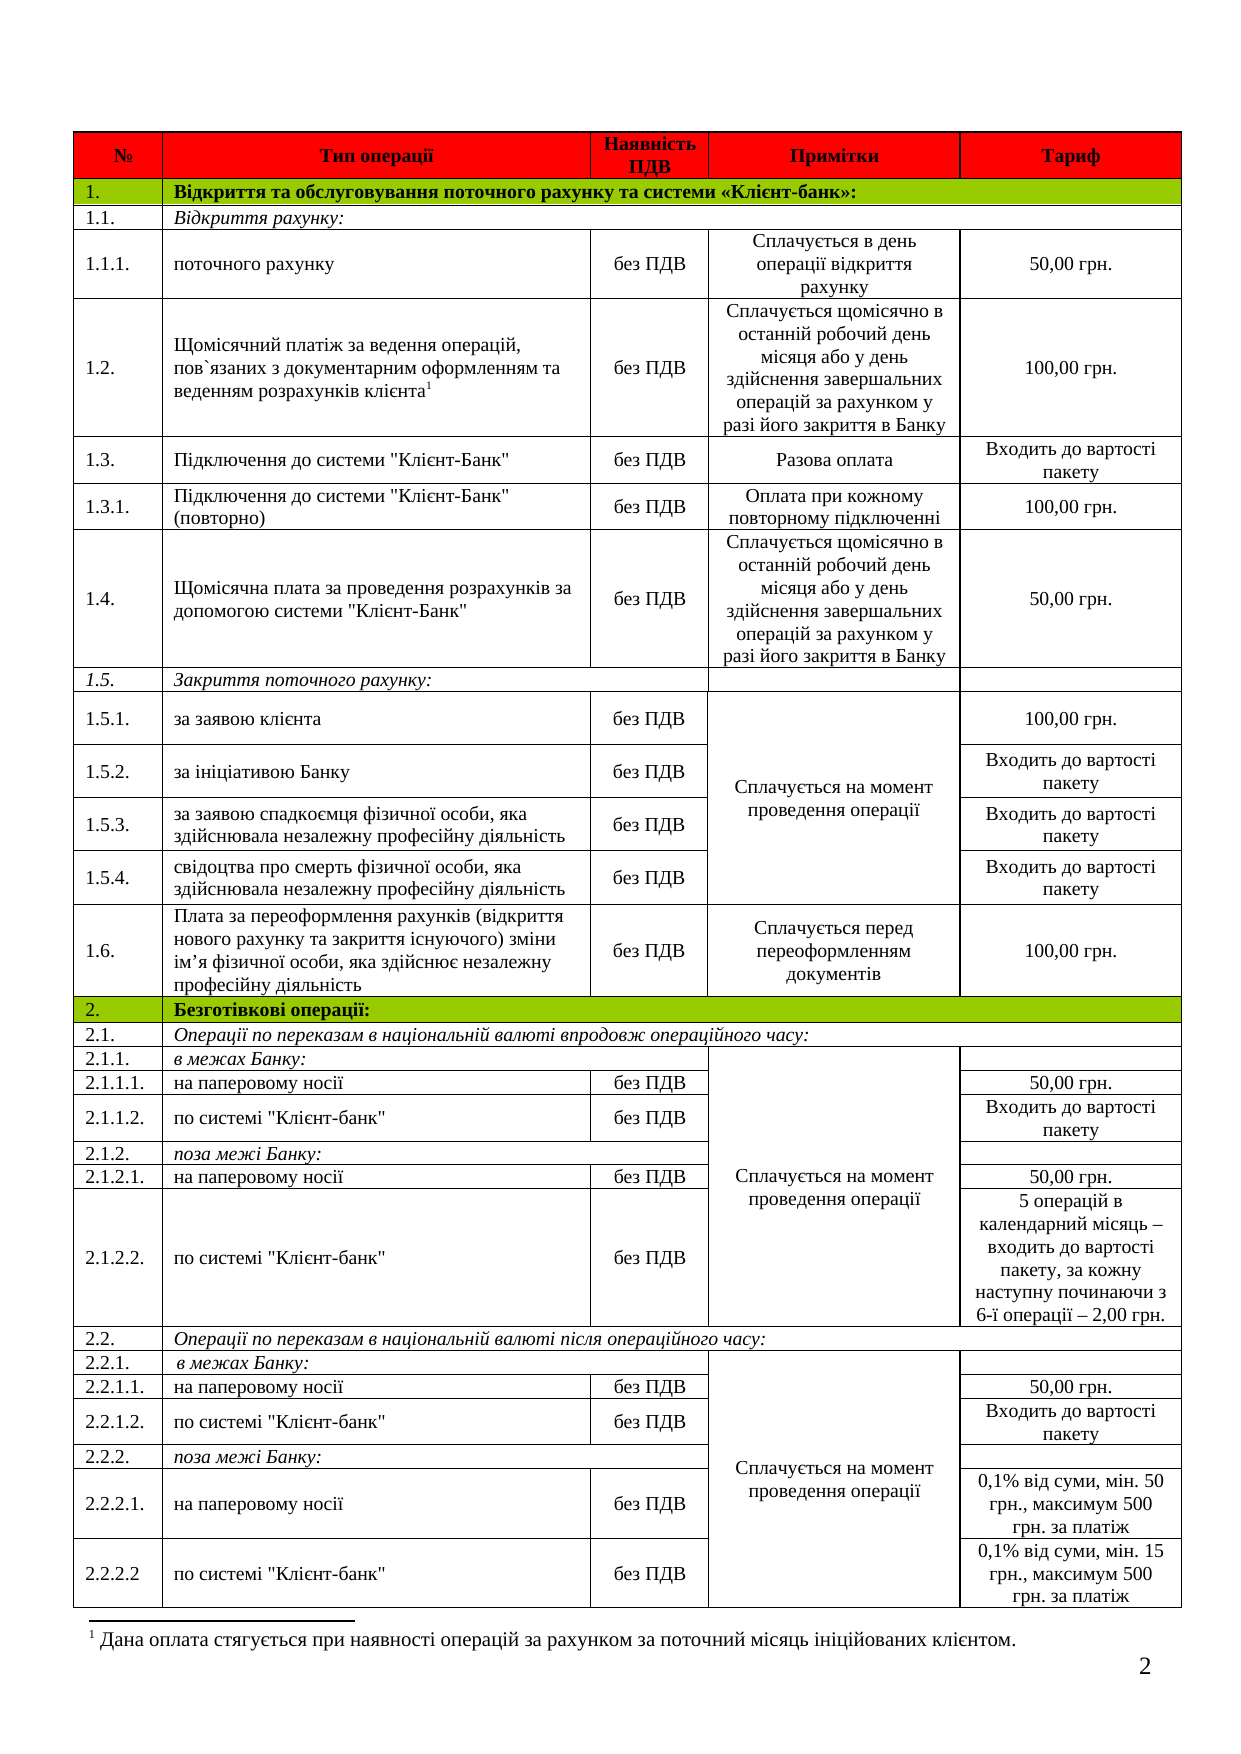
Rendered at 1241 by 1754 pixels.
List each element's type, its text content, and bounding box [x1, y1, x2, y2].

table_cell Щомісячна плата за проведення розрахунків за допомогою системи "Клієнт-Банк" [163, 530, 590, 667]
table_cell Відкриття та обслуговування поточного рахунку та системи «Клієнт-банк»: [163, 179, 1181, 204]
table_cell без ПДВ [591, 230, 708, 298]
table_cell без ПДВ [591, 299, 708, 436]
table_cell 50,00 грн. [961, 1375, 1181, 1398]
table_cell Входить до вартості пакету [961, 851, 1181, 903]
table_cell [74, 437, 162, 482]
table_cell по системі "Клієнт-банк" [163, 1539, 590, 1607]
table_cell 100,00 грн. [961, 692, 1181, 744]
table_cell за заявою клієнта [163, 692, 590, 744]
table_cell Підключення до системи "Клієнт-Банк" [163, 437, 590, 482]
table_cell 0,1% від суми, мін. 50 грн., максимум 500 грн. за платіж [961, 1469, 1181, 1538]
table_cell [74, 179, 162, 204]
table_cell свідоцтва про смерть фізичної особи, яка здійснювала незалежну професійну діяльність [163, 851, 590, 903]
table_cell без ПДВ [591, 745, 707, 797]
table_cell 1.5.3. [74, 798, 162, 850]
table_cell [74, 1047, 162, 1070]
table_cell 2.1.2.1. [74, 1165, 162, 1188]
table_cell 2.2.2. [74, 1445, 162, 1468]
table_cell 2.2. [74, 1327, 162, 1350]
table_cell Щомісячний платіж за ведення операцій, пов`язаних з документарним оформленням та веденням розрахунків клієнта [163, 299, 590, 436]
table_cell 1.5.2. [74, 745, 162, 797]
table_cell 50,00 грн. [961, 530, 1181, 667]
table_cell на паперовому носії [163, 1375, 590, 1398]
table_cell без ПДВ [591, 437, 708, 482]
table_cell 2.1.1.1. [74, 1071, 162, 1094]
table_cell Сплачується щомісячно в останній робочий день місяця або у день здійснення завершальних операцій за рахунком у разі його закриття в Банку [709, 299, 959, 436]
table_cell 100,00 грн. [961, 299, 1181, 436]
table_cell 5 операцій в календарний місяць – входить до вартості пакету, за кожну наступну починаючи з 6-ї операції – 2,00 грн. [961, 1189, 1181, 1326]
table_cell 1.3.1. [74, 484, 162, 529]
table_cell 50,00 грн. [961, 1071, 1181, 1094]
table_cell Оплата при кожному повторному підключенні [709, 484, 959, 529]
table_cell 1.6. [74, 905, 162, 996]
table_cell в межах Банку: [163, 1047, 591, 1070]
table_cell [74, 530, 162, 667]
table_cell Підключення до системи "Клієнт-Банк" (повторно) [163, 484, 590, 529]
table_cell Входить до вартості пакету [961, 1095, 1181, 1141]
table_cell Сплачується на момент проведення операції [708, 692, 959, 903]
table_cell без ПДВ [591, 1071, 708, 1094]
table_cell 0,1% від суми, мін. 15 грн., максимум 500 грн. за платіж [961, 1539, 1181, 1607]
table_cell Операції по переказам в національній валюті впродовж операційного часу: [163, 1023, 1181, 1046]
table_cell Входить до вартості пакету [961, 1399, 1181, 1444]
table_cell без ПДВ [591, 692, 707, 744]
table_cell без ПДВ [591, 1469, 708, 1538]
table_cell 1.5.4. [74, 851, 162, 903]
table_cell 1.5.1. [74, 692, 162, 744]
table_cell Входить до вартості пакету [961, 437, 1181, 482]
table_cell Сплачується на момент проведення операції [709, 1047, 959, 1326]
table_cell за заявою спадкоємця фізичної особи, яка здійснювала незалежну професійну діяльність [163, 798, 590, 850]
table_cell [74, 668, 162, 691]
table_cell Входить до вартості пакету [961, 798, 1181, 850]
table_header № [74, 133, 162, 178]
table_cell без ПДВ [591, 851, 707, 903]
table_cell 2.1.1.2. [74, 1095, 162, 1141]
table_cell по системі "Клієнт-банк" [163, 1189, 590, 1326]
table_cell по системі "Клієнт-банк" [163, 1399, 590, 1444]
table_cell в межах Банку: [163, 1351, 708, 1374]
table_cell Сплачується перед переоформленням документів [708, 905, 959, 996]
table_header Тариф [961, 133, 1181, 178]
table_cell без ПДВ [591, 798, 707, 850]
table_cell 2.2.2.1. [74, 1469, 162, 1538]
table_cell [74, 1023, 162, 1046]
table_cell Операції по переказам в національній валюті після операційного часу: [163, 1327, 1181, 1350]
table_cell [961, 1445, 1181, 1468]
table_cell на паперовому носії [163, 1165, 590, 1188]
table_cell [961, 1351, 1181, 1374]
table_cell Відкриття рахунку: [163, 206, 1181, 228]
table_cell по системі "Клієнт-банк" [163, 1095, 590, 1141]
table_cell [961, 1142, 1181, 1164]
table_cell [591, 1047, 708, 1070]
table_cell 2.2.1.2. [74, 1399, 162, 1444]
table_cell [961, 668, 1181, 691]
table_cell без ПДВ [591, 905, 707, 996]
table_cell на паперовому носії [163, 1469, 590, 1538]
table_cell без ПДВ [591, 1539, 708, 1607]
table_cell Сплачується в день операції відкриття рахунку [709, 230, 959, 298]
table_header Примітки [709, 133, 959, 178]
table_cell без ПДВ [591, 1095, 708, 1141]
table_cell 2.2.1.1. [74, 1375, 162, 1398]
table_cell за ініціативою Банку [163, 745, 590, 797]
table_cell поточного рахунку [163, 230, 590, 298]
table_cell 2.2.1. [74, 1351, 162, 1374]
table_cell Закриття поточного рахунку: [163, 668, 708, 691]
table_cell 50,00 грн. [961, 230, 1181, 298]
table_cell [74, 1142, 162, 1164]
table_cell без ПДВ [591, 1165, 708, 1188]
table_cell поза межі Банку: [163, 1142, 591, 1164]
table_cell [961, 1047, 1181, 1070]
table_cell на паперовому носії [163, 1071, 590, 1094]
table_cell [74, 206, 162, 228]
table_cell без ПДВ [591, 484, 708, 529]
table_cell без ПДВ [591, 1189, 708, 1326]
table_header Наявність ПДВ [591, 133, 708, 178]
table_cell 50,00 грн. [961, 1165, 1181, 1188]
table_cell [74, 299, 162, 436]
table_cell Плата за переоформлення рахунків (відкриття нового рахунку та закриття існуючого) зміни ім’я фізичної особи, яка здійснює незалежну професійну діяльність [163, 905, 590, 996]
table_cell Сплачується щомісячно в останній робочий день місяця або у день здійснення завершальних операцій за рахунком у разі його закриття в Банку [709, 530, 959, 667]
table_cell поза межі Банку: [163, 1445, 708, 1468]
table_cell [591, 1142, 708, 1164]
table_cell без ПДВ [591, 530, 708, 667]
table_cell 100,00 грн. [961, 484, 1181, 529]
table_cell без ПДВ [591, 1399, 708, 1444]
table_cell [74, 997, 162, 1022]
table_cell Безготівкові операції: [163, 997, 1181, 1022]
table_cell 2.2.2.2 [74, 1539, 162, 1607]
table_header Тип операції [163, 133, 590, 178]
table_cell 2.1.2.2. [74, 1189, 162, 1326]
table_cell без ПДВ [591, 1375, 708, 1398]
table_cell Входить до вартості пакету [961, 745, 1181, 797]
table_cell [709, 668, 959, 691]
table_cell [709, 1351, 959, 1607]
table_cell 100,00 грн. [961, 905, 1181, 996]
table_cell [74, 230, 162, 298]
table_cell Разова оплата [709, 437, 959, 482]
